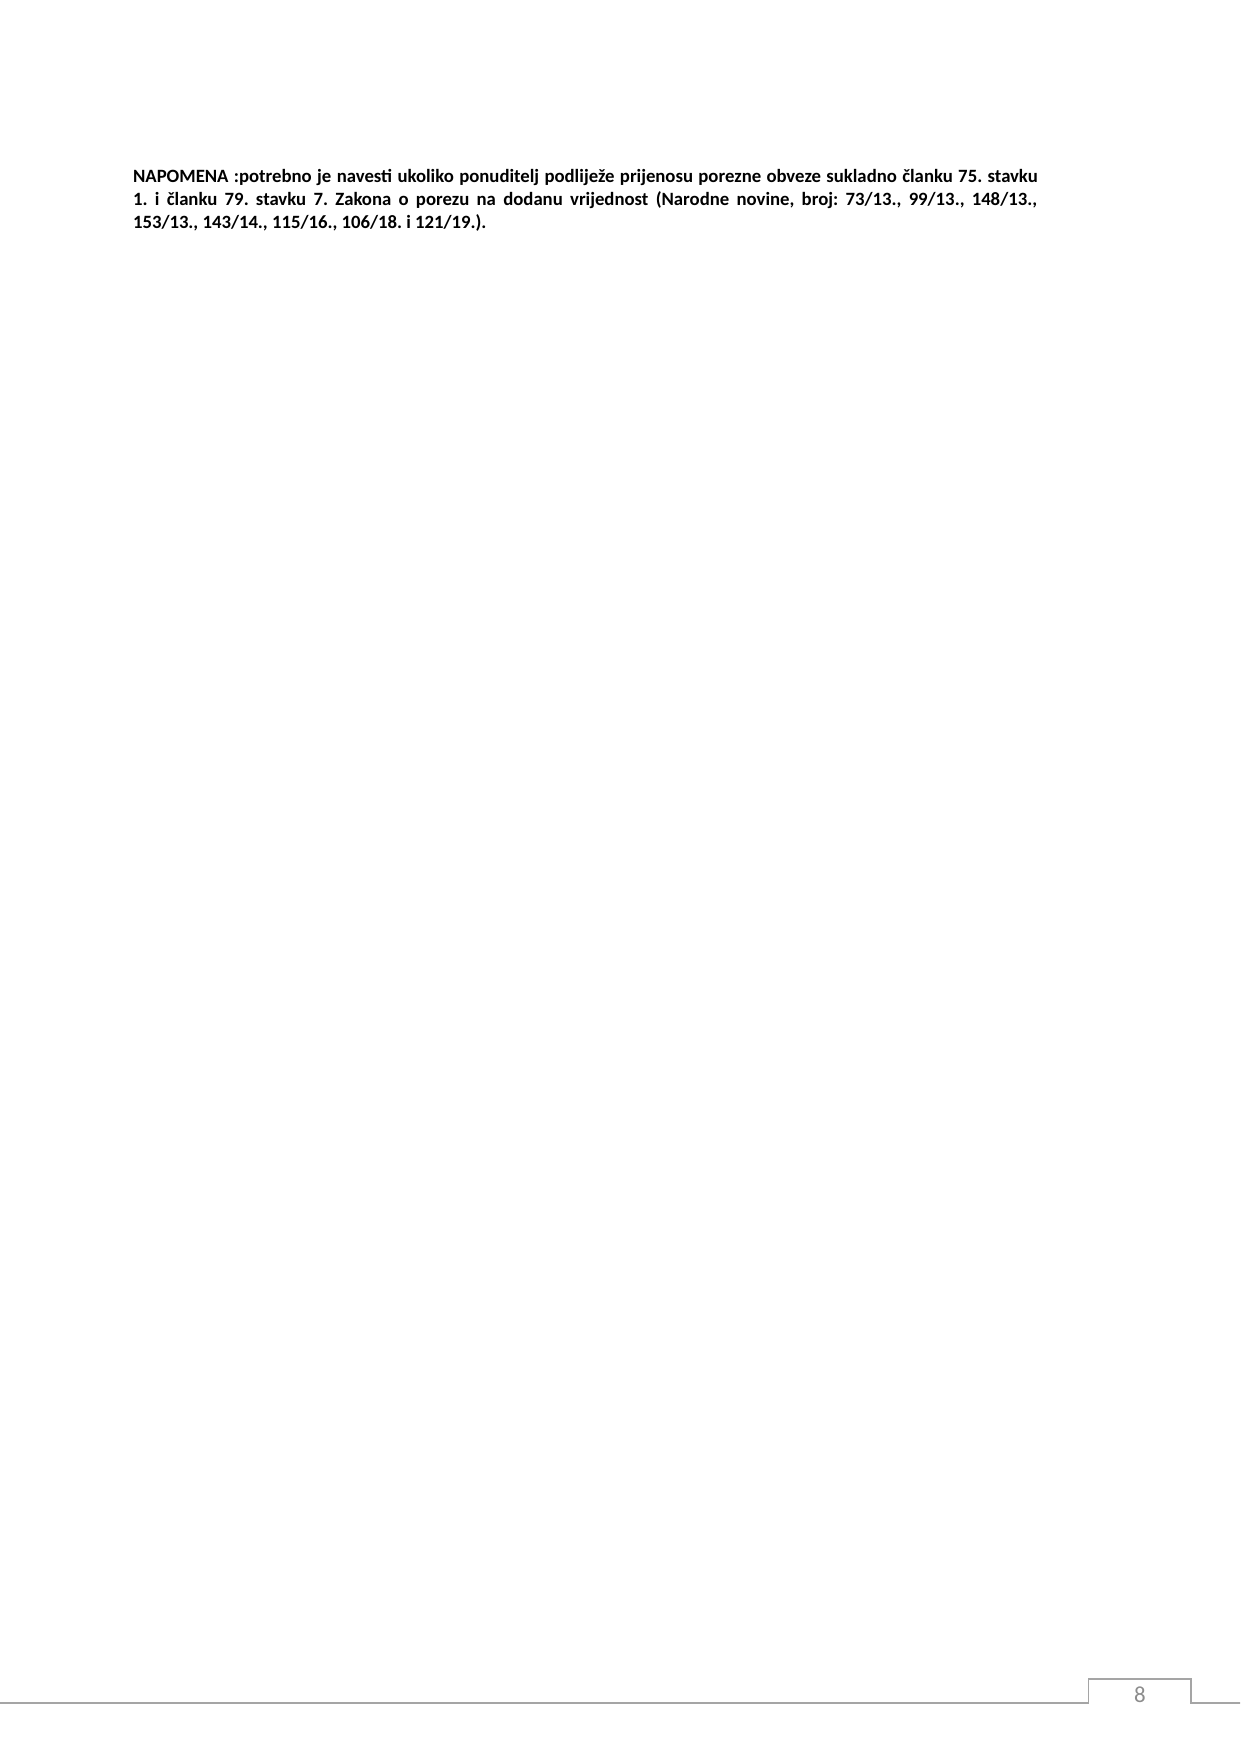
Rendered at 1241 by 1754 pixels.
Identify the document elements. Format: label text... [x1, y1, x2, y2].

text NAPOMENA :potrebno je navesti ukoliko ponuditelj podliježe prijenosu porezne obveze sukladno članku 75. stavku 1. i članku 79. stavku 7. Zakona o porezu na dodanu vrijednost (Narodne novine, broj: 73/13., 99/13., 148/13., 153/13., 143/14., 115/16., 106/18. i 121/19.). [133, 164, 1039, 233]
